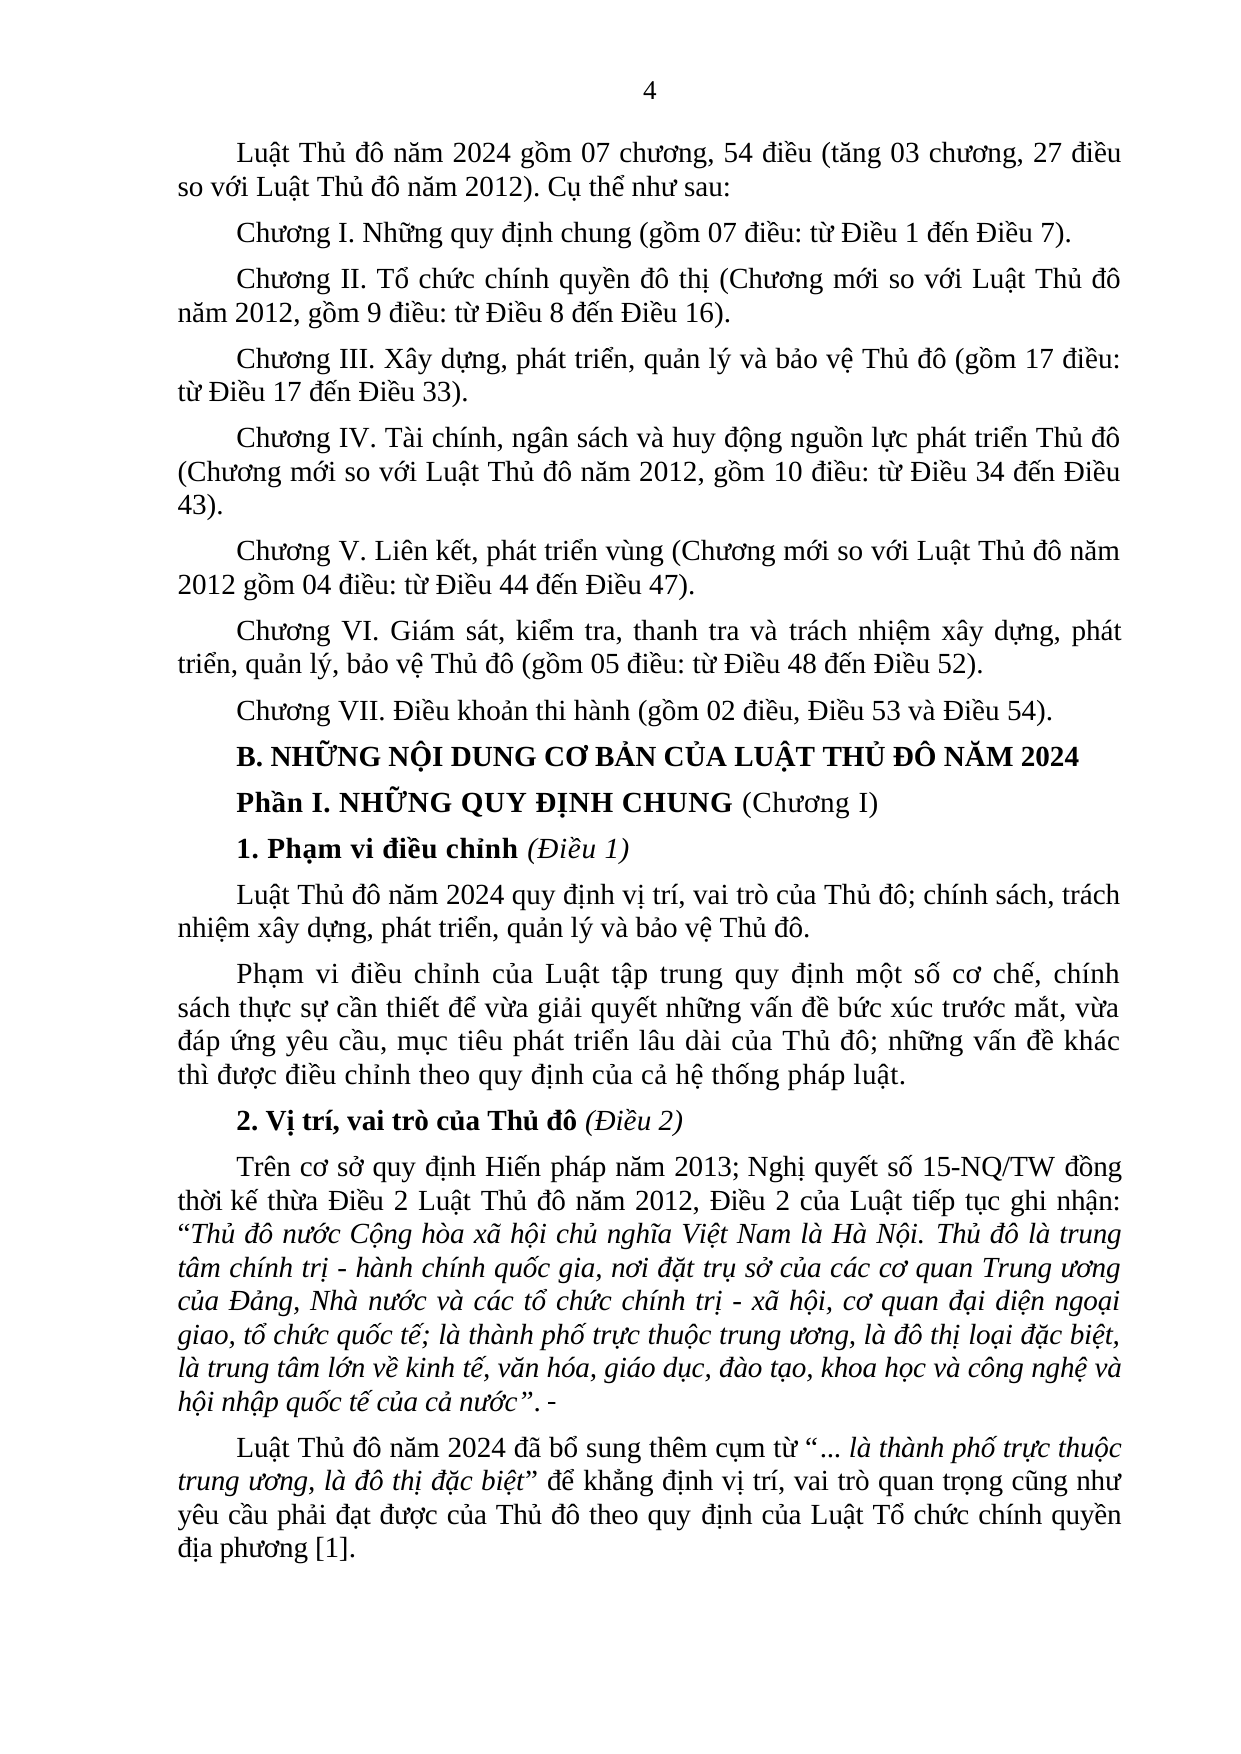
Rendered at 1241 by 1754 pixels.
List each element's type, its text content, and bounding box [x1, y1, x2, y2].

text Luật Thủ đô năm 2024 gồm 07 chương, 54 điều (tăng 03 chương, 27 điều so với Luật Thủ đô năm 2012). Cụ thể như sau: [177, 136, 1122, 203]
text 2. Vị trí, vai trò của Thủ đô (Điều 2) [177, 1103, 1122, 1137]
text Chương I. Những quy định chung (gồm 07 điều: từ Điều 1 đến Điều 7). [177, 215, 1122, 249]
text B. NHỮNG NỘI DUNG CƠ BẢN CỦA LUẬT THỦ ĐÔ NĂM 2024 [177, 739, 1122, 772]
text Chương III. Xây dựng, phát triển, quản lý và bảo vệ Thủ đô (gồm 17 điều: từ Điều 17 đến Điều 33). [177, 341, 1122, 408]
text Chương IV. Tài chính, ngân sách và huy động nguồn lực phát triển Thủ đô (Chương mới so với Luật Thủ đô năm 2012, gồm 10 điều: từ Điều 34 đến Điều 43). [177, 420, 1122, 521]
text Phạm vi điều chỉnh của Luật tập trung quy định một số cơ chế, chính sách thực sự cần thiết để vừa giải quyết những vấn đề bức xúc trước mắt, vừa đáp ứng yêu cầu, mục tiêu phát triển lâu dài của Thủ đô; những vấn đề khác thì được điều chỉnh theo quy định của cả hệ thống pháp luật. [177, 956, 1122, 1091]
text Phần I. NHỮNG QUY ĐỊNH CHUNG (Chương I) [177, 785, 1122, 818]
text 1. Phạm vi điều chỉnh (Điều 1) [177, 831, 1122, 864]
text Luật Thủ đô năm 2024 đã bổ sung thêm cụm từ “... là thành phố trực thuộc trung ương, là đô thị đặc biệt” để khẳng định vị trí, vai trò quan trọng cũng như yêu cầu phải đạt được của Thủ đô theo quy định của Luật Tổ chức chính quyền địa phương [1]. [177, 1430, 1122, 1564]
text Chương VI. Giám sát, kiểm tra, thanh tra và trách nhiệm xây dựng, phát triển, quản lý, bảo vệ Thủ đô (gồm 05 điều: từ Điều 48 đến Điều 52). [177, 613, 1122, 680]
text Chương V. Liên kết, phát triển vùng (Chương mới so với Luật Thủ đô năm 2012 gồm 04 điều: từ Điều 44 đến Điều 47). [177, 533, 1122, 601]
text Chương VII. Điều khoản thi hành (gồm 02 điều, Điều 53 và Điều 54). [177, 693, 1122, 726]
text Trên cơ sở quy định Hiến pháp năm 2013; Nghị quyết số 15-NQ/TW đồng thời kế thừa Điều 2 Luật Thủ đô năm 2012, Điều 2 của Luật tiếp tục ghi nhận: “Thủ đô nước Cộng hòa xã hội chủ nghĩa Việt Nam là Hà Nội. Thủ đô là trung tâm chính trị - hành chính quốc gia, nơi đặt trụ sở của các cơ quan Trung ương của Đảng, Nhà nước và các tổ chức chính trị - xã hội, cơ quan đại diện ngoại giao, tổ chức quốc tế; là thành phố trực thuộc trung ương, là đô thị loại đặc biệt, là trung tâm lớn về kinh tế, văn hóa, giáo dục, đào tạo, khoa học và công nghệ và hội nhập quốc tế của cả nước”. [177, 1149, 1122, 1417]
text Chương II. Tổ chức chính quyền đô thị (Chương mới so với Luật Thủ đô năm 2012, gồm 9 điều: từ Điều 8 đến Điều 16). [177, 261, 1122, 328]
text Luật Thủ đô năm 2024 quy định vị trí, vai trò của Thủ đô; chính sách, trách nhiệm xây dựng, phát triển, quản lý và bảo vệ Thủ đô. [177, 877, 1122, 944]
